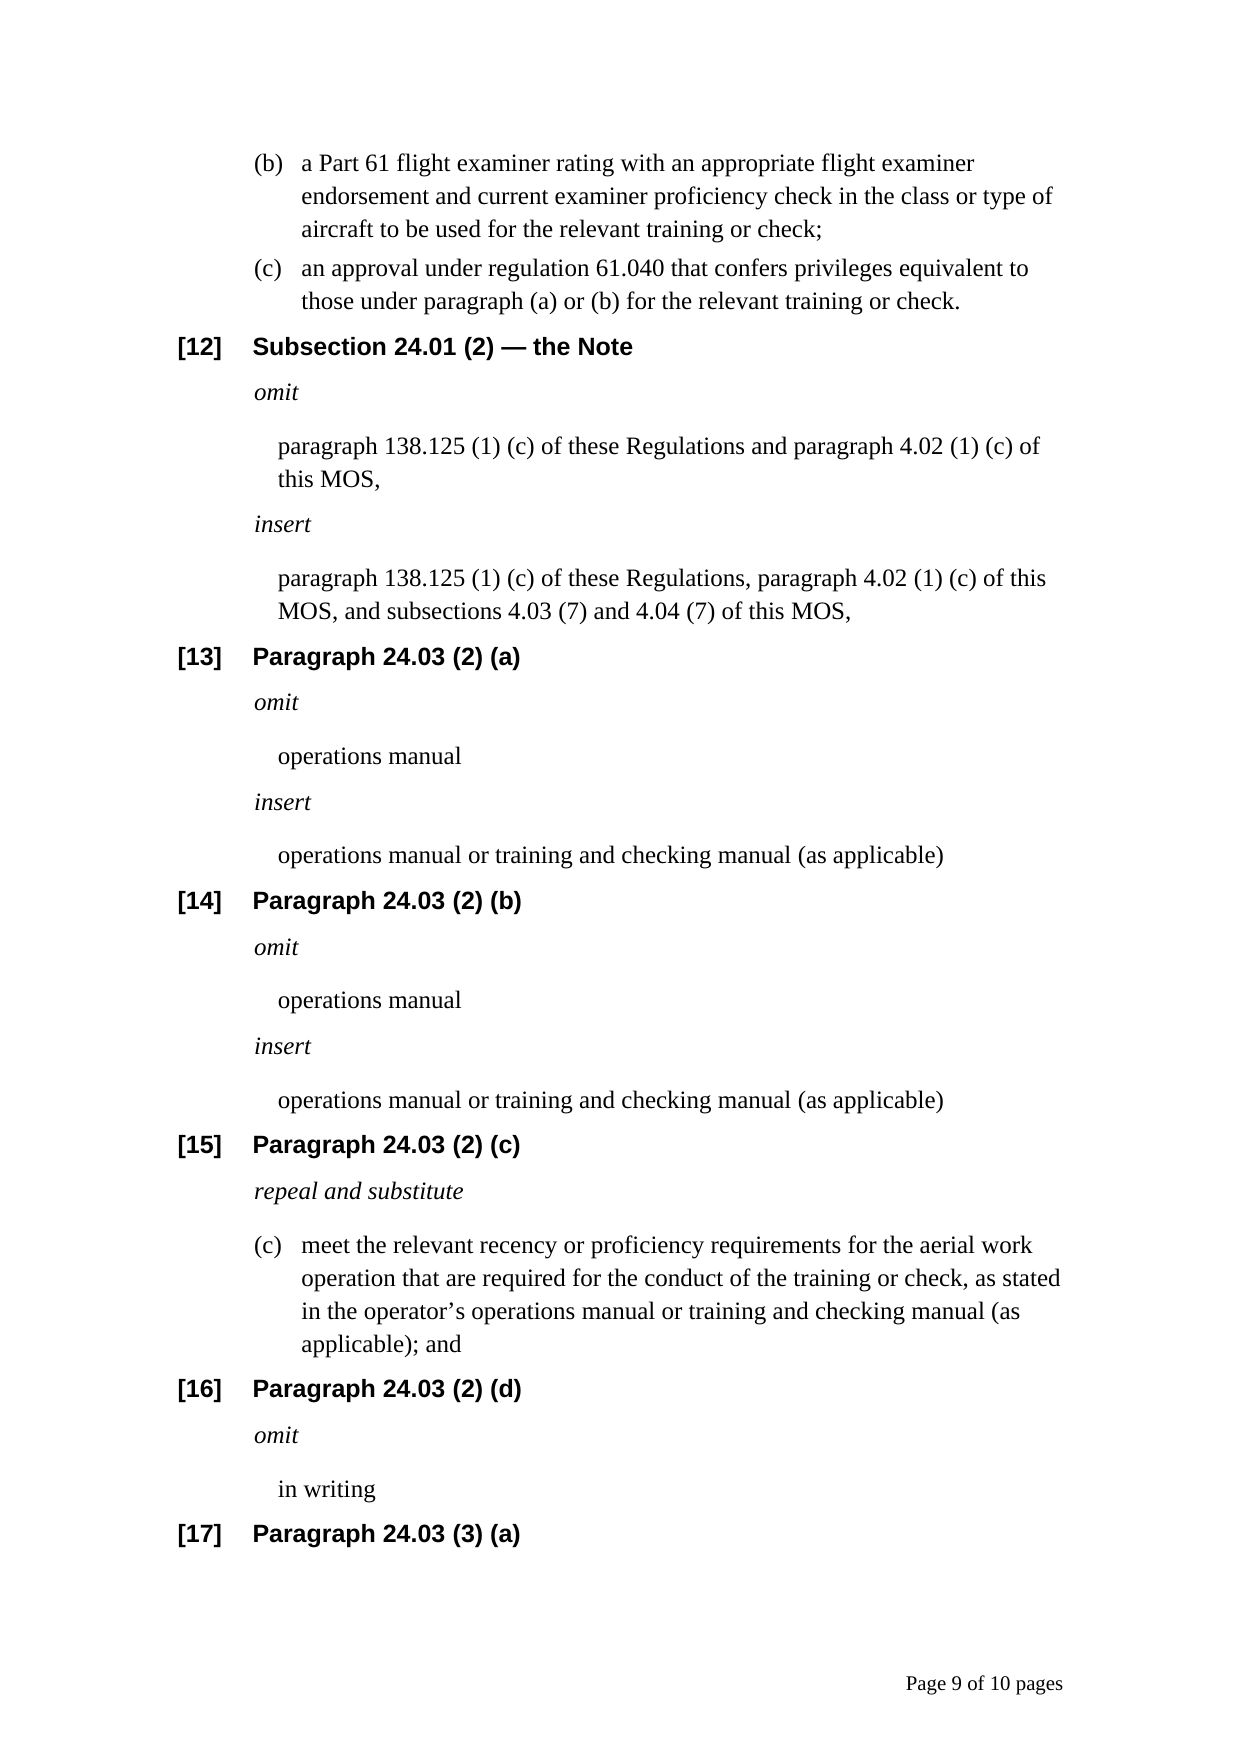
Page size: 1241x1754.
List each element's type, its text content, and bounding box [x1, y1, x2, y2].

text omit [254, 1420, 1063, 1449]
text insert [254, 787, 1063, 816]
text omit [254, 687, 1063, 716]
text omit [254, 932, 1063, 960]
text operations manual [278, 986, 1063, 1014]
text in writing [278, 1474, 1063, 1502]
text (c) meet the relevant recency or proficiency requirements for the aerial work operation that are required for the conduct of the training or check, as stated in the operator’s operations manual or training and checking manual (as applicable); and [254, 1230, 1063, 1358]
text operations manual [278, 741, 1063, 770]
subtitle [16] Paragraph 24.03 (2) (d) [177, 1374, 1063, 1403]
subtitle [14] Paragraph 24.03 (2) (b) [177, 886, 1063, 915]
text (b) a Part 61 flight examiner rating with an appropriate flight examiner endorsement and current examiner proficiency check in the class or type of aircraft to be used for the relevant training or check; [254, 148, 1063, 242]
subtitle [13] Paragraph 24.03 (2) (a) [177, 642, 1063, 671]
text omit [254, 377, 1063, 406]
subtitle [12] Subsection 24.01 (2) — the Note [177, 332, 1063, 360]
text paragraph 138.125 (1) (c) of these Regulations, paragraph 4.02 (1) (c) of this MOS, and subsections 4.03 (7) and 4.04 (7) of this MOS, [278, 563, 1063, 625]
text operations manual or training and checking manual (as applicable) [278, 1085, 1063, 1114]
text operations manual or training and checking manual (as applicable) [278, 841, 1063, 869]
text (c) an approval under regulation 61.040 that confers privileges equivalent to those under paragraph (a) or (b) for the relevant training or check. [254, 253, 1063, 315]
text insert [254, 1031, 1063, 1060]
subtitle [15] Paragraph 24.03 (2) (c) [177, 1130, 1063, 1159]
subtitle [17] Paragraph 24.03 (3) (a) [177, 1519, 1063, 1548]
text paragraph 138.125 (1) (c) of these Regulations and paragraph 4.02 (1) (c) of this MOS, [278, 431, 1063, 493]
text insert [254, 509, 1063, 538]
text repeal and substitute [254, 1176, 1063, 1205]
